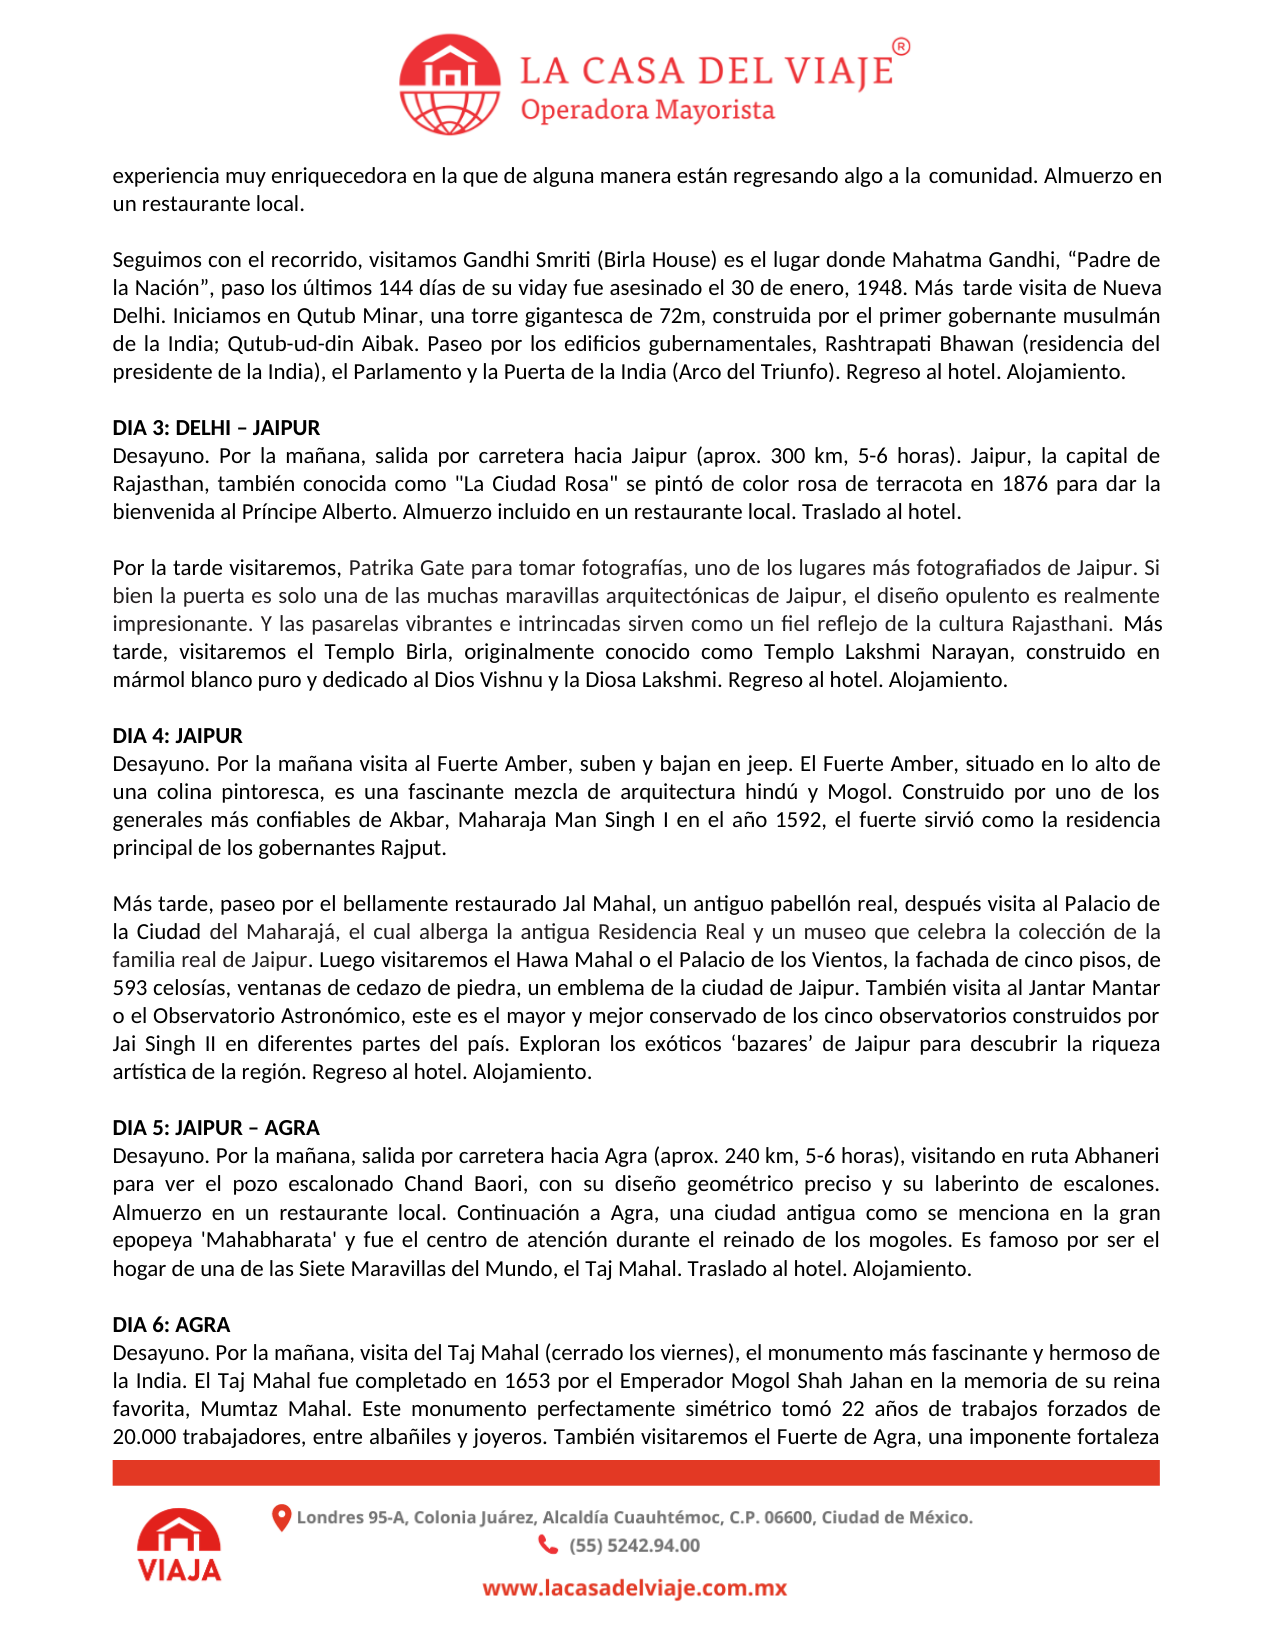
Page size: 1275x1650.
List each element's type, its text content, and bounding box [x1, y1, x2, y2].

text Por la tarde visitaremos, Patrika Gate para tomar fotografías, uno de los lugares más fotografiados de Jaipur. Si bien la puerta es solo una de las muchas maravillas arquitectónicas de Jaipur, el diseño opulento es realmente impresionante. Y las pasarelas vibrantes e intrincadas sirven como un fiel reflejo de la cultura Rajasthani. Más tarde, visitaremos el Templo Birla, originalmente conocido como Templo Lakshmi Narayan, construido en mármol blanco puro y dedicado al Dios Vishnu y la Diosa Lakshmi. Regreso al hotel. Alojamiento. [112, 553, 1162, 693]
text DIA 3: DELHI – JAIPUR [112, 413, 1162, 441]
text Más tarde, paseo por el bellamente restaurado Jal Mahal, un antiguo pabellón real, después visita al Palacio de la Ciudad del Maharajá, el cual alberga la antigua Residencia Real y un museo que celebra la colección de la familia real de Jaipur. Luego visitaremos el Hawa Mahal o el Palacio de los Vientos, la fachada de cinco pisos, de 593 celosías, ventanas de cedazo de piedra, un emblema de la ciudad de Jaipur. También visita al Jantar Mantar o el Observatorio Astronómico, este es el mayor y mejor conservado de los cinco observatorios construidos por Jai Singh II en diferentes partes del país. Exploran los exóticos ‘bazares’ de Jaipur para descubrir la riqueza artística de la región. Regreso al hotel. Alojamiento. [112, 889, 1162, 1086]
text DIA 4: JAIPUR [112, 721, 1162, 749]
picture [112, 1460, 1160, 1608]
text Desayuno. Por la mañana, salida por carretera hacia Jaipur (aprox. 300 km, 5-6 horas). Jaipur, la capital de Rajasthan, también conocida como "La Ciudad Rosa" se pintó de color rosa de terracota en 1876 para dar la bienvenida al Príncipe Alberto. Almuerzo incluido en un restaurante local. Traslado al hotel. [112, 441, 1162, 525]
text Desayuno. Por la mañana visita al Fuerte Amber, suben y bajan en jeep. El Fuerte Amber, situado en lo alto de una colina pintoresca, es una fascinante mezcla de arquitectura hindú y Mogol. Construido por uno de los generales más confiables de Akbar, Maharaja Man Singh I en el año 1592, el fuerte sirvió como la residencia principal de los gobernantes Rajput. [112, 749, 1162, 861]
text DIA 5: JAIPUR – AGRA [112, 1113, 1162, 1142]
text DIA 6: AGRA [112, 1310, 1162, 1338]
text Desayuno. Por la mañana, salida por carretera hacia Agra (aprox. 240 km, 5-6 horas), visitando en ruta Abhaneri para ver el pozo escalonado Chand Baori, con su diseño geométrico preciso y su laberinto de escalones. Almuerzo en un restaurante local. Continuación a Agra, una ciudad antigua como se menciona en la gran epopeya 'Mahabharata' y fue el centro de atención durante el reinado de los mogoles. Es famoso por ser el hogar de una de las Siete Maravillas del Mundo, el Taj Mahal. Traslado al hotel. Alojamiento. [112, 1142, 1162, 1282]
text Seguimos con el recorrido, visitamos Gandhi Smriti (Birla House) es el lugar donde Mahatma Gandhi, “Padre de la Nación”, paso los últimos 144 días de su viday fue asesinado el 30 de enero, 1948. Más tarde visita de Nueva Delhi. Iniciamos en Qutub Minar, una torre gigantesca de 72m, construida por el primer gobernante musulmán de la India; Qutub-ud-din Aibak. Paseo por los edificios gubernamentales, Rashtrapati Bhawan (residencia del presidente de la India), el Parlamento y la Puerta de la India (Arco del Triunfo). Regreso al hotel. Alojamiento. [112, 245, 1162, 385]
picture [112, 29, 1162, 161]
